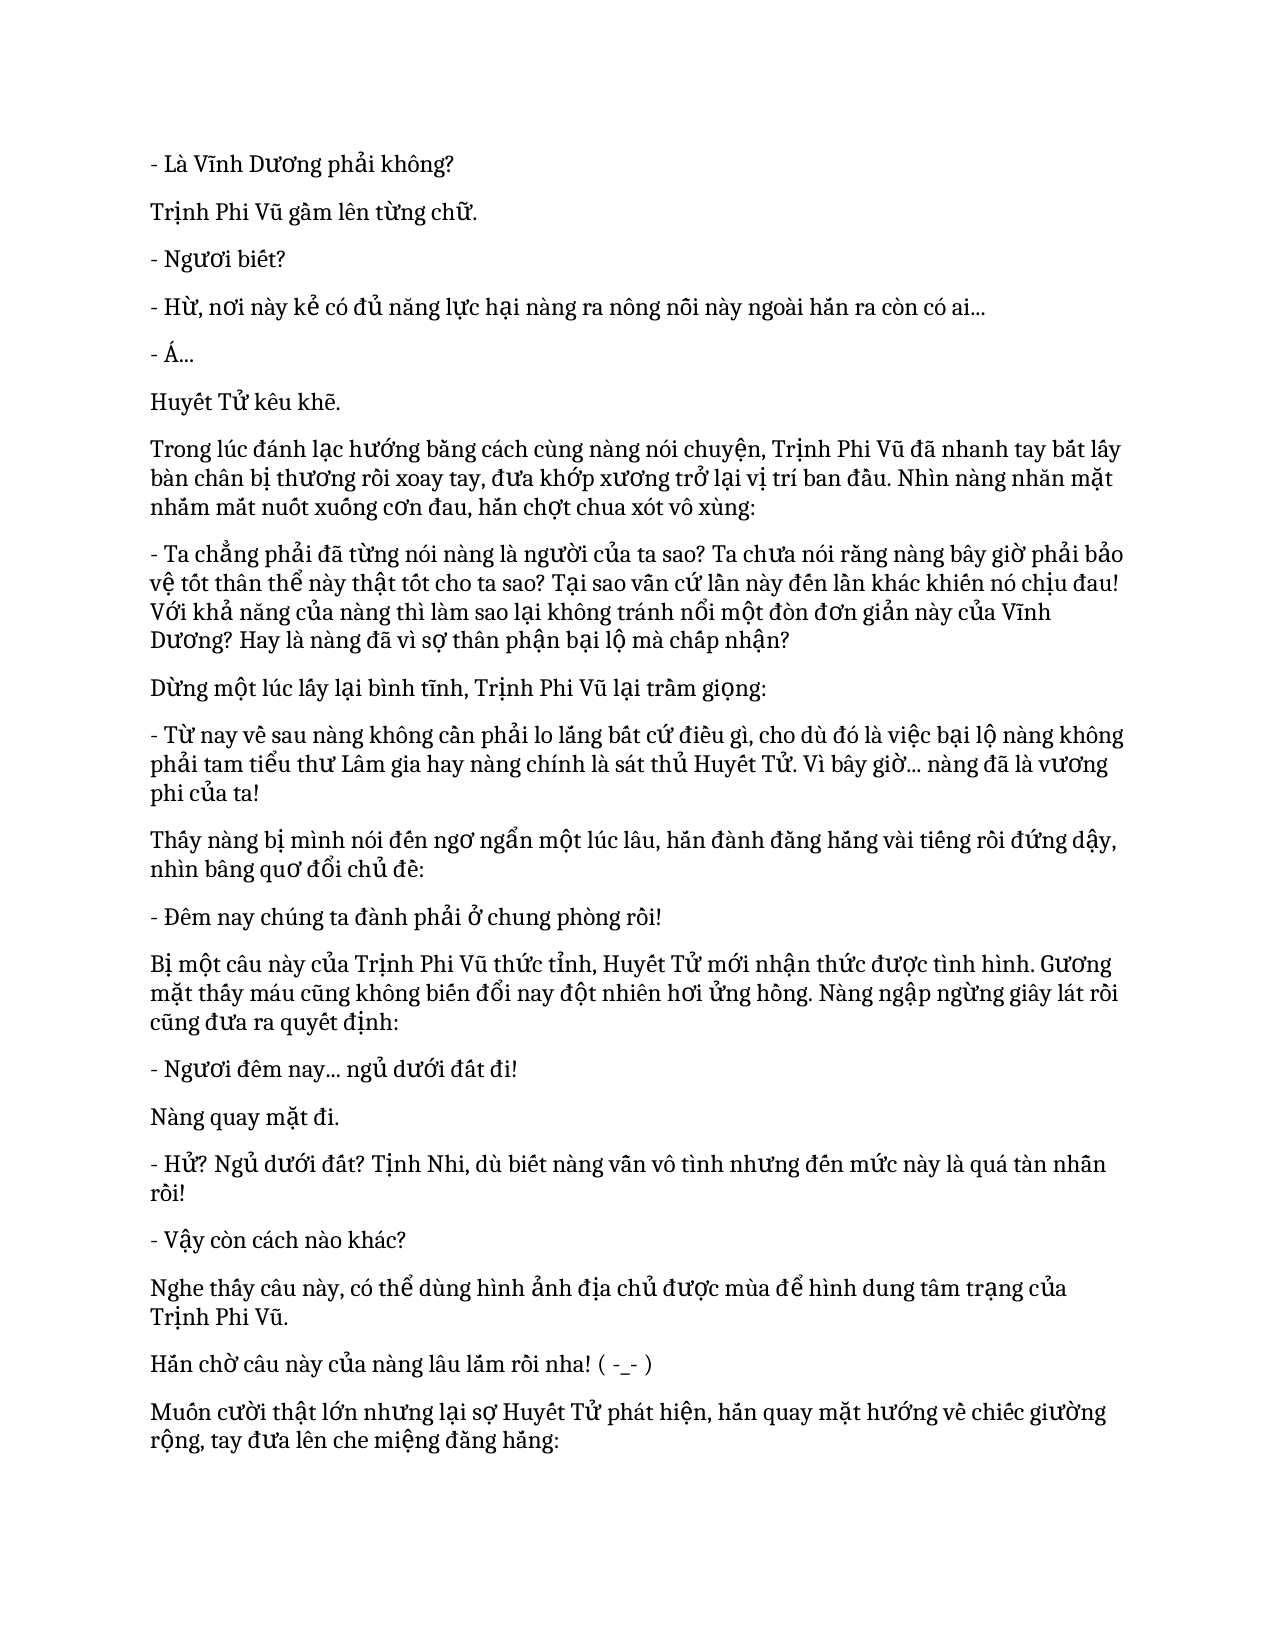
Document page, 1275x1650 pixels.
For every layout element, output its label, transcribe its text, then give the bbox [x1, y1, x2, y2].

text - Ngươi biết? [150, 245, 1125, 274]
text Nàng quay mặt đi. [150, 1102, 1125, 1131]
text - Hử? Ngủ dưới đất? Tịnh Nhi, dù biết nàng vẫn vô tình nhưng đến mức này là quá tàn nhẫn rồi! [150, 1150, 1125, 1207]
text - Đêm nay chúng ta đành phải ở chung phòng rồi! [150, 902, 1125, 931]
text Trịnh Phi Vũ gầm lên từng chữ. [150, 197, 1125, 226]
text Hắn chờ câu này của nàng lâu lắm rồi nha! ( -_- ) [150, 1350, 1125, 1379]
text - Ngươi đêm nay... ngủ dưới đất đi! [150, 1055, 1125, 1084]
text Muốn cười thật lớn nhưng lại sợ Huyết Tử phát hiện, hắn quay mặt hướng về chiếc giường rộng, tay đưa lên che miệng đằng hắng: [150, 1397, 1125, 1455]
text Nghe thấy câu này, có thể dùng hình ảnh địa chủ được mùa để hình dung tâm trạng của Trịnh Phi Vũ. [150, 1274, 1125, 1331]
text Dừng một lúc lấy lại bình tĩnh, Trịnh Phi Vũ lại trầm giọng: [150, 674, 1125, 702]
text Huyết Tử kêu khẽ. [150, 387, 1125, 416]
text Thấy nàng bị mình nói đến ngơ ngẩn một lúc lâu, hắn đành đằng hắng vài tiếng rồi đứng dậy, nhìn bâng quơ đổi chủ đề: [150, 826, 1125, 884]
text - Từ nay về sau nàng không cần phải lo lắng bất cứ điều gì, cho dù đó là việc bại lộ nàng không phải tam tiểu thư Lâm gia hay nàng chính là sát thủ Huyết Tử. Vì bây giờ... nàng đã là vương phi của ta! [150, 721, 1125, 807]
text - Ta chẳng phải đã từng nói nàng là người của ta sao? Ta chưa nói rằng nàng bây giờ phải bảo vệ tốt thân thể này thật tốt cho ta sao? Tại sao vẫn cứ lần này đến lần khác khiến nó chịu đau! Với khả năng của nàng thì làm sao lại không tránh nổi một đòn đơn giản này của Vĩnh Dương? Hay là nàng đã vì sợ thân phận bại lộ mà chấp nhận? [150, 540, 1125, 655]
text Bị một câu này của Trịnh Phi Vũ thức tỉnh, Huyết Tử mới nhận thức được tình hình. Gương mặt thấy máu cũng không biến đổi nay đột nhiên hơi ửng hồng. Nàng ngập ngừng giây lát rồi cũng đưa ra quyết định: [150, 950, 1125, 1036]
text - Hừ, nơi này kẻ có đủ năng lực hại nàng ra nông nỗi này ngoài hắn ra còn có ai... [150, 292, 1125, 321]
text - Là Vĩnh Dương phải không? [150, 150, 1125, 179]
text - Á... [150, 340, 1125, 369]
text Trong lúc đánh lạc hướng bằng cách cùng nàng nói chuyện, Trịnh Phi Vũ đã nhanh tay bắt lấy bàn chân bị thương rồi xoay tay, đưa khớp xương trở lại vị trí ban đầu. Nhìn nàng nhăn mặt nhắm mắt nuốt xuống cơn đau, hắn chợt chua xót vô xùng: [150, 435, 1125, 521]
text - Vậy còn cách nào khác? [150, 1226, 1125, 1255]
